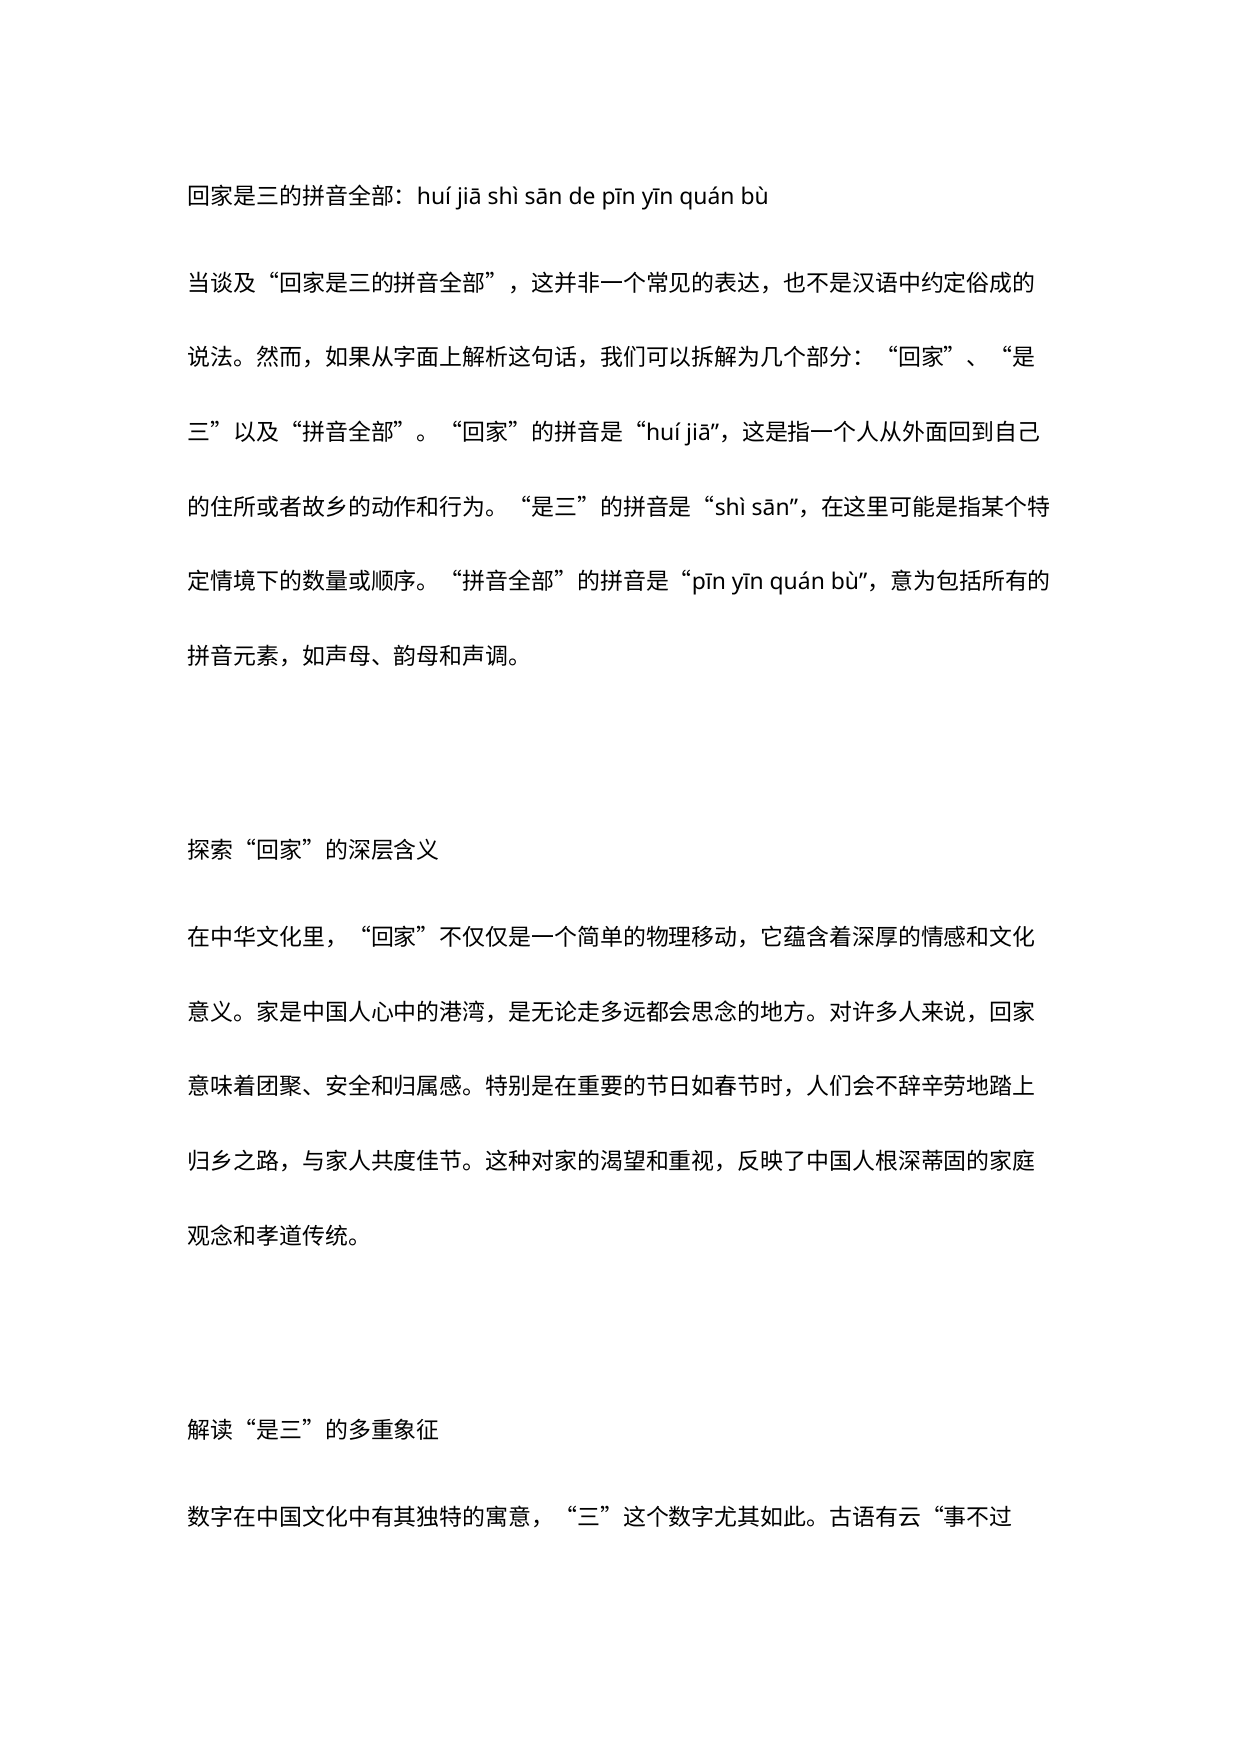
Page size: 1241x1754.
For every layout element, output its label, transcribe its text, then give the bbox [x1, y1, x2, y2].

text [187, 1482, 1053, 1547]
text 探索“回家”的深层含义 [187, 816, 1053, 881]
text 当谈及“回家是三的拼音全部”，这并非一个常见的表达，也不是汉语中约定俗成的说法。然而，如果从字面上解析这句话，我们可以拆解为几个部分：“回家”、“是三”以及“拼音全部”。“回家”的拼音是“huí jiā”，这是指一个人从外面回到自己的住所或者故乡的动作和行为。“是三”的拼音是“shì sān”，在这里可能是指某个特定情境下的数量或顺序。“拼音全部”的拼音是“pīn yīn quán bù”，意为包括所有的拼音元素，如声母、韵母和声调。 [187, 249, 1053, 687]
text 回家是三的拼音全部：huí jiā shì sān de pīn yīn quán bù [187, 162, 1053, 227]
text 在中华文化里，“回家”不仅仅是一个简单的物理移动，它蕴含着深厚的情感和文化意义。家是中国人心中的港湾，是无论走多远都会思念的地方。对许多人来说，回家意味着团聚、安全和归属感。特别是在重要的节日如春节时，人们会不辞辛劳地踏上归乡之路，与家人共度佳节。这种对家的渴望和重视，反映了中国人根深蒂固的家庭观念和孝道传统。 [187, 903, 1053, 1267]
text 解读“是三”的多重象征 [187, 1396, 1053, 1461]
